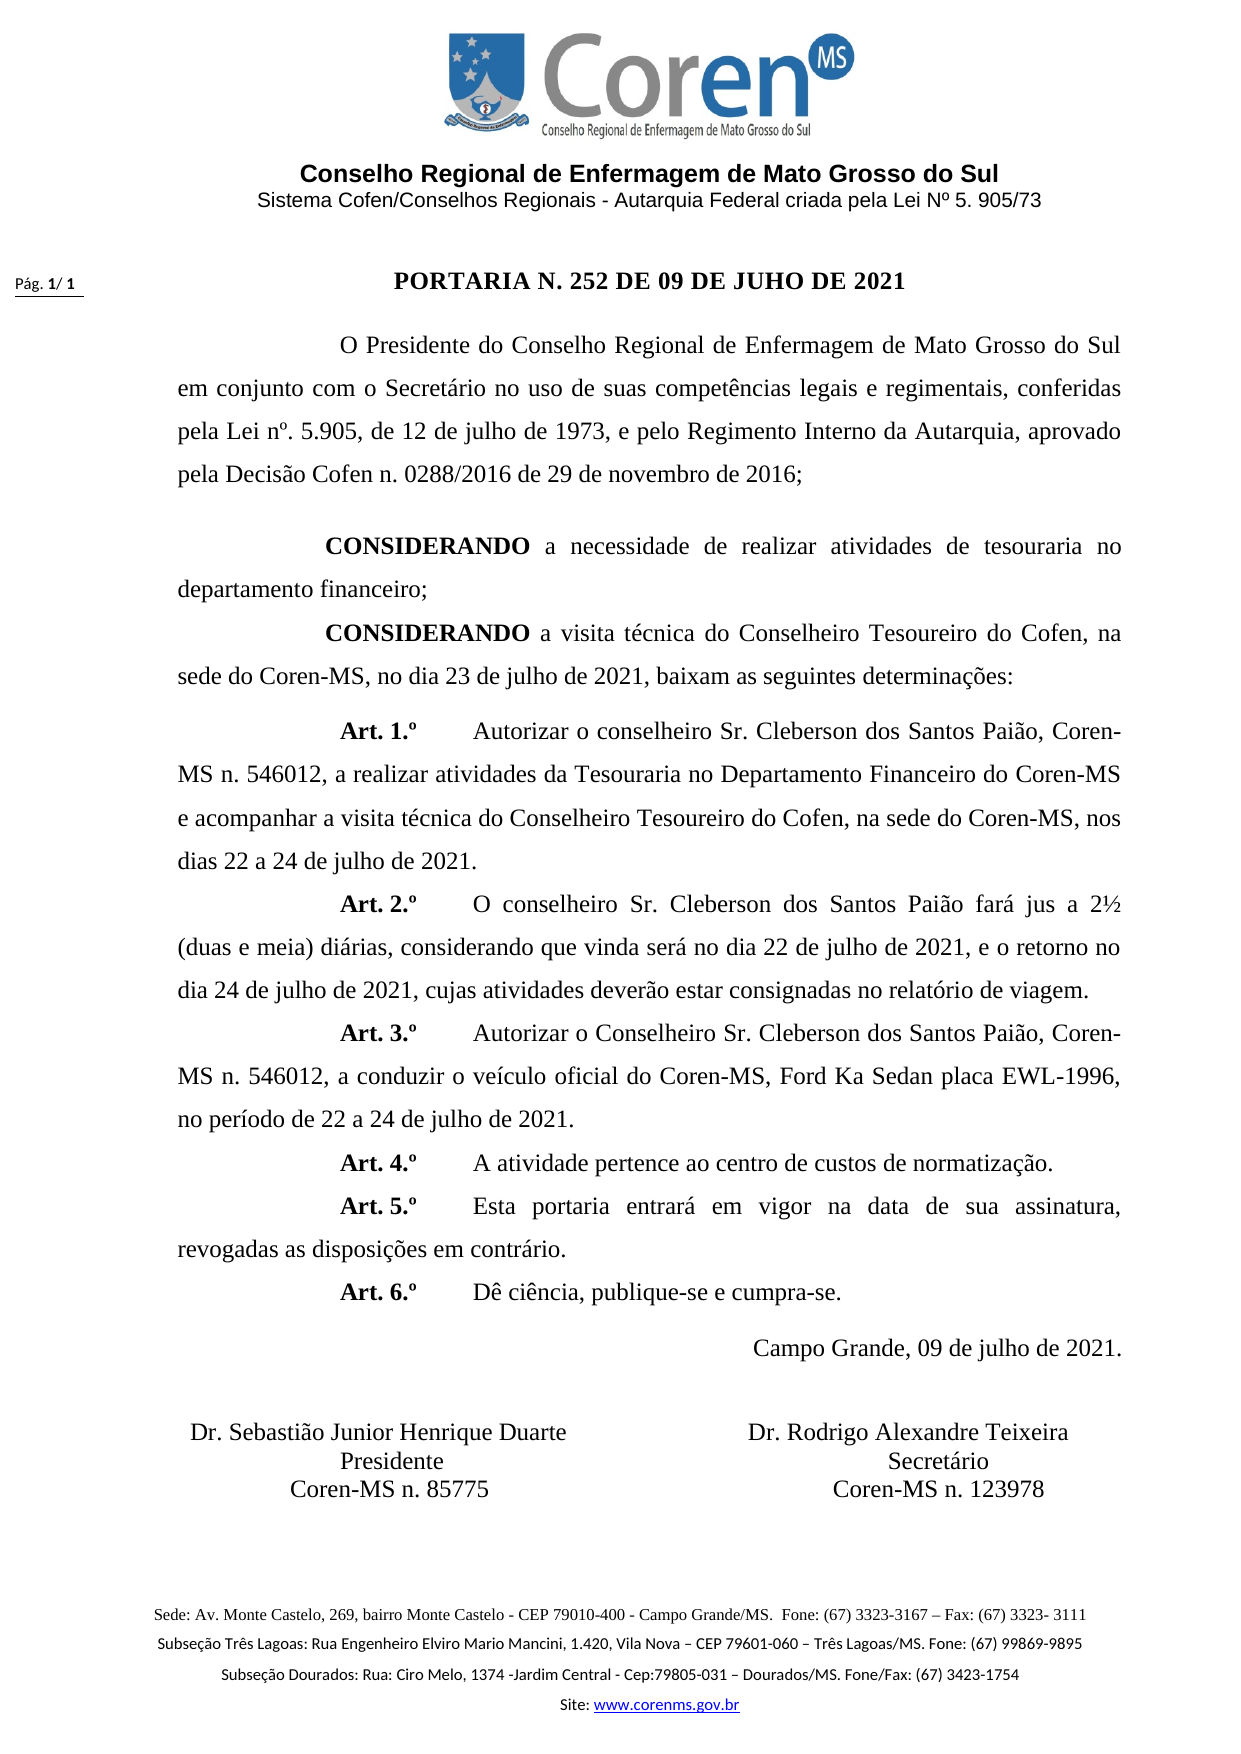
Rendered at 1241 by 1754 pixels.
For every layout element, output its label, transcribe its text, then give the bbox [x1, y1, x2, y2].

list Esta portaria entrará em vigor na data de sua assinatura, revogadas as disposições em contrário. [177, 1191, 1122, 1263]
list A atividade pertence ao centro de custos de normatização. [177, 1148, 1122, 1176]
text Dr. Sebastião Junior Henrique Duarte Dr. Rodrigo Alexandre Teixeira [177, 1417, 1122, 1446]
list O conselheiro Sr. Cleberson dos Santos Paião fará jus a 2½ (duas e meia) diárias, considerando que vinda será no dia 22 de julho de 2021, e o retorno no dia 24 de julho de 2021, cujas atividades deverão estar consignadas no relatório de viagem. [177, 889, 1122, 1004]
text Coren-MS n. 85775 Coren-MS n. 123978 [177, 1474, 1122, 1503]
list Dê ciência, publique-se e cumpra-se. [177, 1277, 1122, 1306]
text Presidente Secretário [177, 1446, 1122, 1474]
list Autorizar o conselheiro Sr. Cleberson dos Santos Paião, Coren-MS n. 546012, a realizar atividades da Tesouraria no Departamento Financeiro do Coren-MS e acompanhar a visita técnica do Conselheiro Tesoureiro do Cofen, na sede do Coren-MS, nos dias 22 a 24 de julho de 2021. [177, 716, 1122, 874]
text CONSIDERANDO a visita técnica do Conselheiro Tesoureiro do Cofen, na sede do Coren-MS, no dia 23 de julho de 2021, baixam as seguintes determinações: [177, 618, 1122, 689]
list Autorizar o Conselheiro Sr. Cleberson dos Santos Paião, Coren-MS n. 546012, a conduzir o veículo oficial do Coren-MS, Ford Ka Sedan placa EWL-1996, no período de 22 a 24 de julho de 2021. [177, 1018, 1122, 1133]
text CONSIDERANDO a necessidade de realizar atividades de tesouraria no departamento financeiro; [177, 531, 1122, 603]
picture [442, 30, 857, 143]
text O Presidente do Conselho Regional de Enfermagem de Mato Grosso do Sul em conjunto com o Secretário no uso de suas competências legais e regimentais, conferidas pela Lei nº. 5.905, de 12 de julho de 1973, e pelo Regimento Interno da Autarquia, aprovado pela Decisão Cofen n. 0288/2016 de 29 de novembro de 2016; [177, 330, 1122, 488]
list Campo Grande, 09 de julho de 2021. [340, 1333, 1122, 1361]
title Portaria n. 252 de 09 de juho de 2021 [177, 266, 1122, 294]
